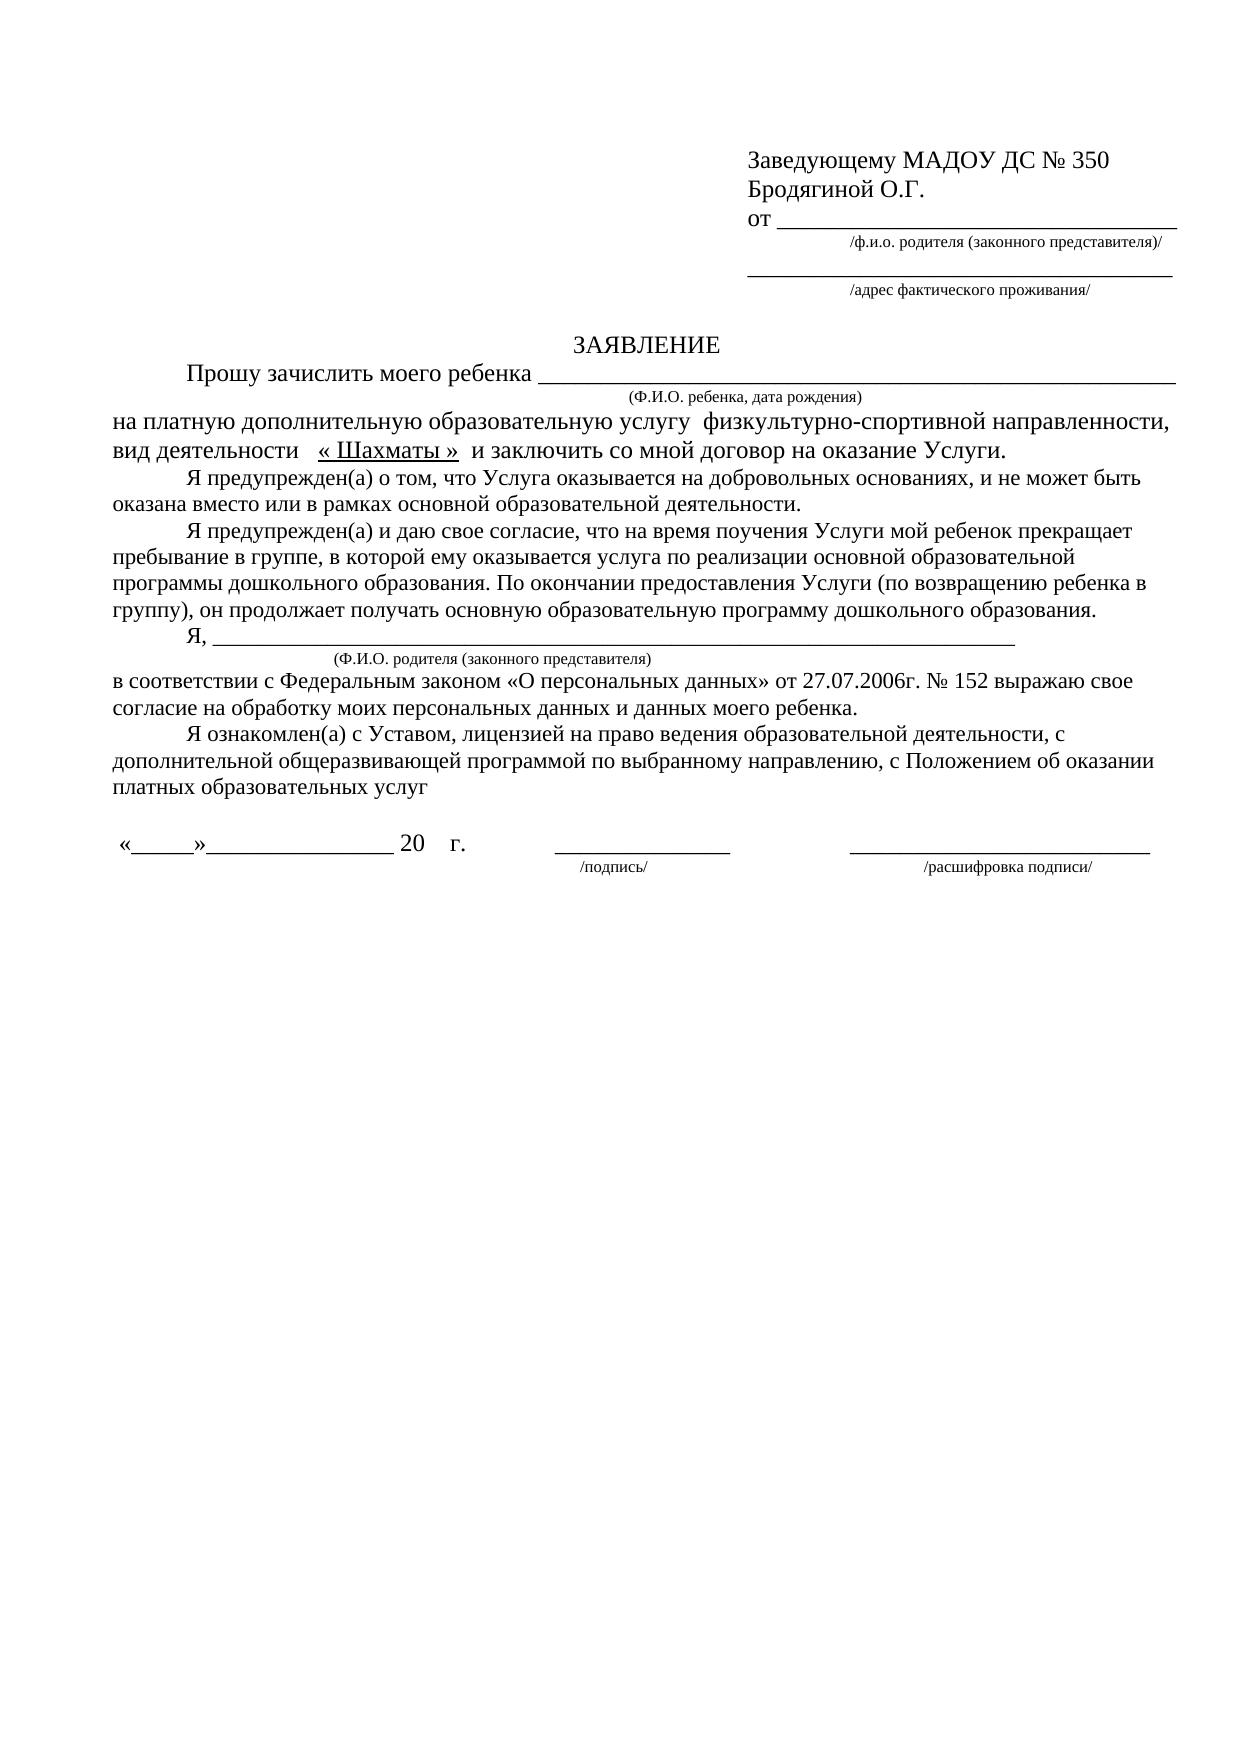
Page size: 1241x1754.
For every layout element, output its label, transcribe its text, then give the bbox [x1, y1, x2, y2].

text /ф.и.о. родителя (законного представителя)/ [747, 232, 1181, 251]
text от ________________________________ [747, 203, 1181, 232]
text на платную дополнительную образовательную услугу физкультурно-спортивной направленности, вид деятельности « Шахматы » и заключить со мной договор на оказание Услуги. [112, 406, 1181, 464]
text Я ознакомлен(а) с Уставом, лицензией на право ведения образовательной деятельности, с дополнительной общеразвивающей программой по выбранному направлению, с Положением об оказании платных образовательных услуг [112, 720, 1181, 799]
text (Ф.И.О. родителя (законного представителя) [112, 648, 1181, 668]
text /адрес фактического проживания/ [747, 279, 1181, 299]
text (Ф.И.О. ребенка, дата рождения) [112, 387, 1181, 406]
text ЗАЯВЛЕНИЕ [112, 330, 1181, 358]
text Я, ______________________________________________________________________ [112, 622, 1181, 648]
text Заведующему МАДОУ ДС № 350 [747, 145, 1181, 174]
text Бродягиной О.Г. [747, 174, 1181, 203]
text Прошу зачислить моего ребенка ___________________________________________________ [112, 358, 1181, 387]
text __________________________________ [747, 251, 1181, 279]
text в соответствии с Федеральным законом «О персональных данных» от 27.07.2006г. № 152 выражаю свое согласие на обработку моих персональных данных и данных моего ребенка. [112, 668, 1181, 720]
text /подпись/ /расшифровка подписи/ [112, 857, 1181, 876]
text «_____»_______________ 20 г. ______________ ________________________ [112, 828, 1181, 857]
